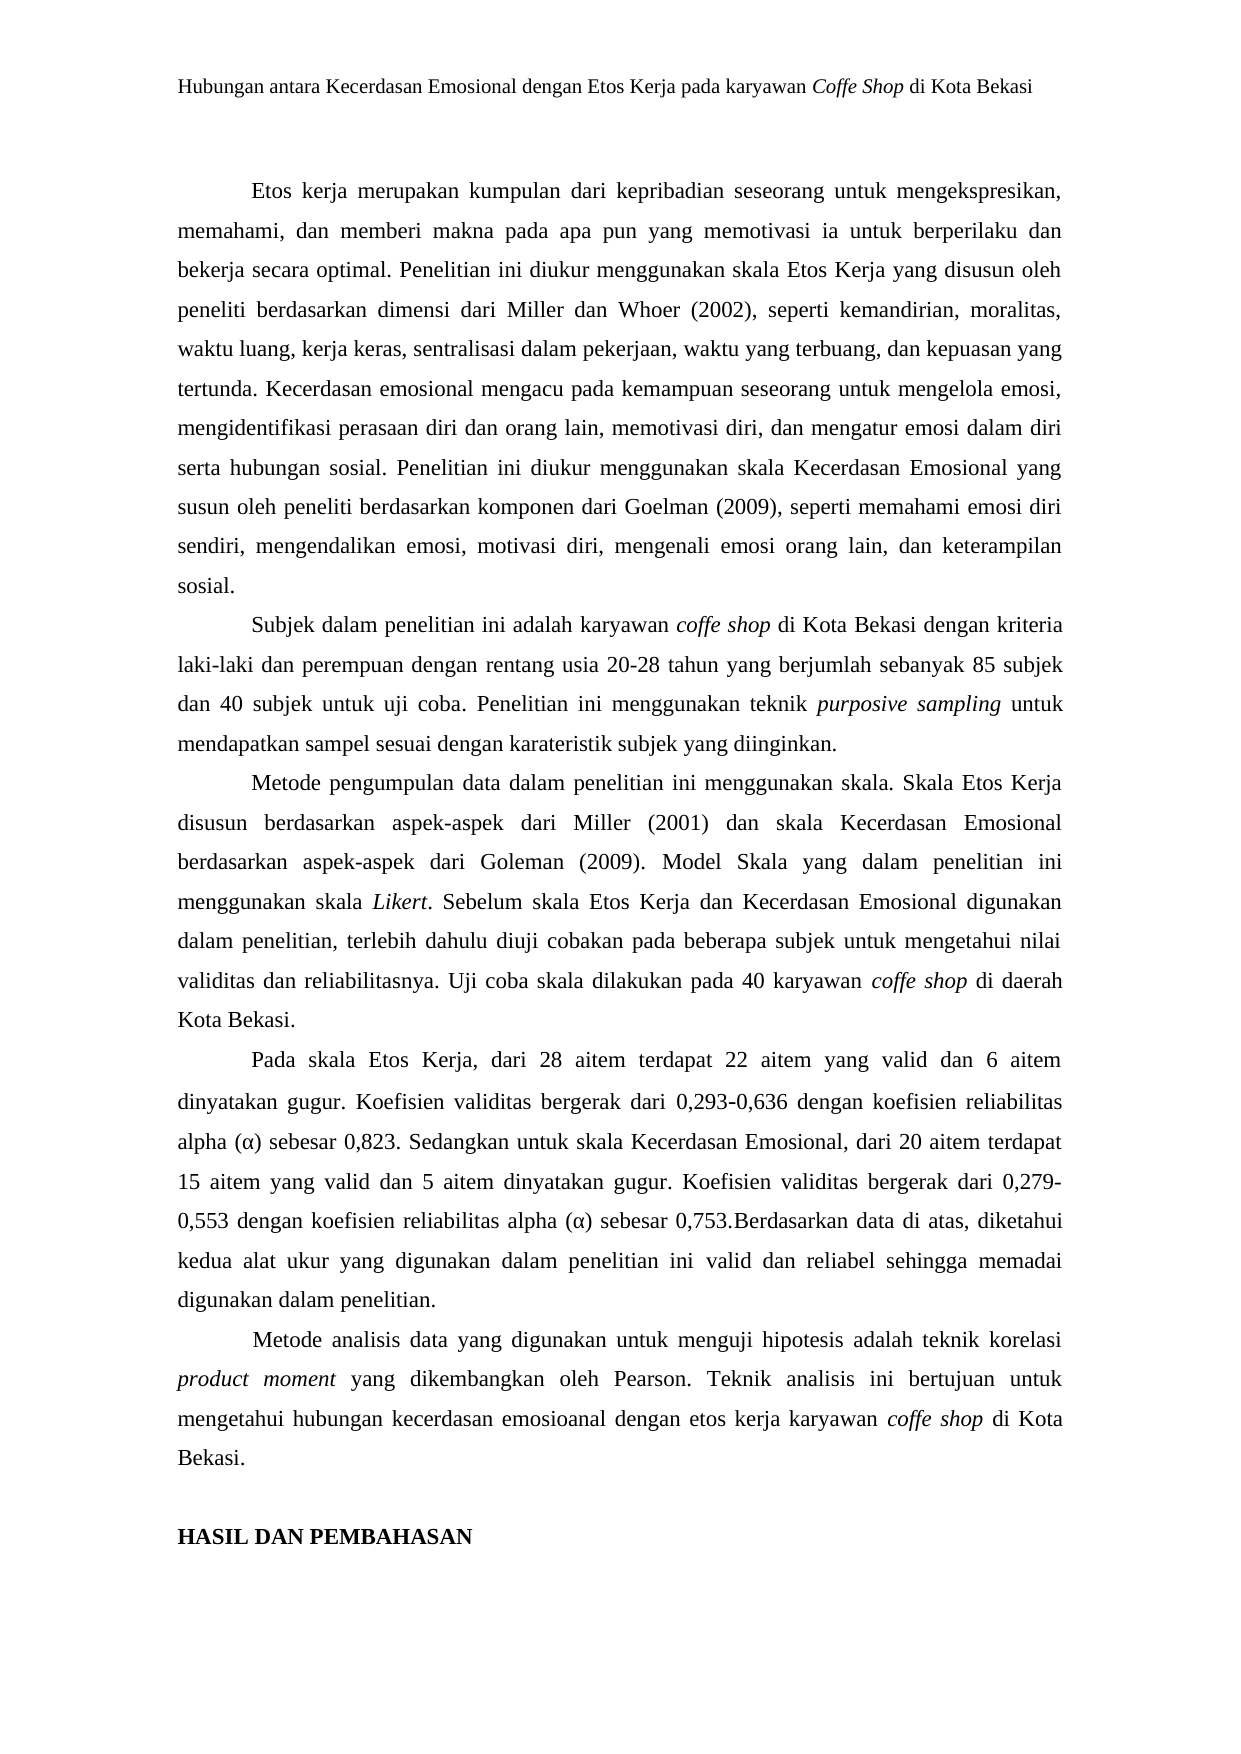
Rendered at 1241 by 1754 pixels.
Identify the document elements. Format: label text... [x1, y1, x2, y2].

text Metode pengumpulan data dalam penelitian ini menggunakan skala. Skala Etos Kerja disusun berdasarkan aspek-aspek dari Miller (2001) dan skala Kecerdasan Emosional berdasarkan aspek-aspek dari Goleman (2009). Model Skala yang dalam penelitian ini menggunakan skala Likert. Sebelum skala Etos Kerja dan Kecerdasan Emosional digunakan dalam penelitian, terlebih dahulu diuji cobakan pada beberapa subjek untuk mengetahui nilai validitas dan reliabilitasnya. Uji coba skala dilakukan pada 40 karyawan coffe shop di daerah Kota Bekasi. [177, 769, 1063, 1033]
text Subjek dalam penelitian ini adalah karyawan coffe shop di Kota Bekasi dengan kriteria laki-laki dan perempuan dengan rentang usia 20-28 tahun yang berjumlah sebanyak 85 subjek dan 40 subjek untuk uji coba. Penelitian ini menggunakan teknik purposive sampling untuk mendapatkan sampel sesuai dengan karateristik subjek yang diinginkan. [177, 611, 1063, 756]
text HASIL DAN PEMBAHASAN [177, 1523, 1063, 1549]
text Etos kerja merupakan kumpulan dari kepribadian seseorang untuk mengekspresikan, memahami, dan memberi makna pada apa pun yang memotivasi ia untuk berperilaku dan bekerja secara optimal. Penelitian ini diukur menggunakan skala Etos Kerja yang disusun oleh peneliti berdasarkan dimensi dari Miller dan Whoer (2002), seperti kemandirian, moralitas, waktu luang, kerja keras, sentralisasi dalam pekerjaan, waktu yang terbuang, dan kepuasan yang tertunda. Kecerdasan emosional mengacu pada kemampuan seseorang untuk mengelola emosi, mengidentifikasi perasaan diri dan orang lain, memotivasi diri, dan mengatur emosi dalam diri serta hubungan sosial. Penelitian ini diukur menggunakan skala Kecerdasan Emosional yang susun oleh peneliti berdasarkan komponen dari Goelman (2009), seperti memahami emosi diri sendiri, mengendalikan emosi, motivasi diri, mengenali emosi orang lain, dan keterampilan sosial. [177, 177, 1063, 598]
text Pada skala Etos Kerja, dari 28 aitem terdapat 22 aitem yang valid dan 6 aitem dinyatakan gugur. Koefisien validitas bergerak dari 0,293-0,636 dengan koefisien reliabilitas alpha (α) sebesar 0,823. Sedangkan untuk skala Kecerdasan Emosional, dari 20 aitem terdapat 15 aitem yang valid dan 5 aitem dinyatakan gugur. Koefisien validitas bergerak dari 0,279-0,553 dengan koefisien reliabilitas alpha (α) sebesar 0,753.Berdasarkan data di atas, diketahui kedua alat ukur yang digunakan dalam penelitian ini valid dan reliabel sehingga memadai digunakan dalam penelitian. [177, 1046, 1063, 1313]
text Metode analisis data yang digunakan untuk menguji hipotesis adalah teknik korelasi product moment yang dikembangkan oleh Pearson. Teknik analisis ini bertujuan untuk mengetahui hubungan kecerdasan emosioanal dengan etos kerja karyawan coffe shop di Kota Bekasi. [177, 1326, 1063, 1471]
